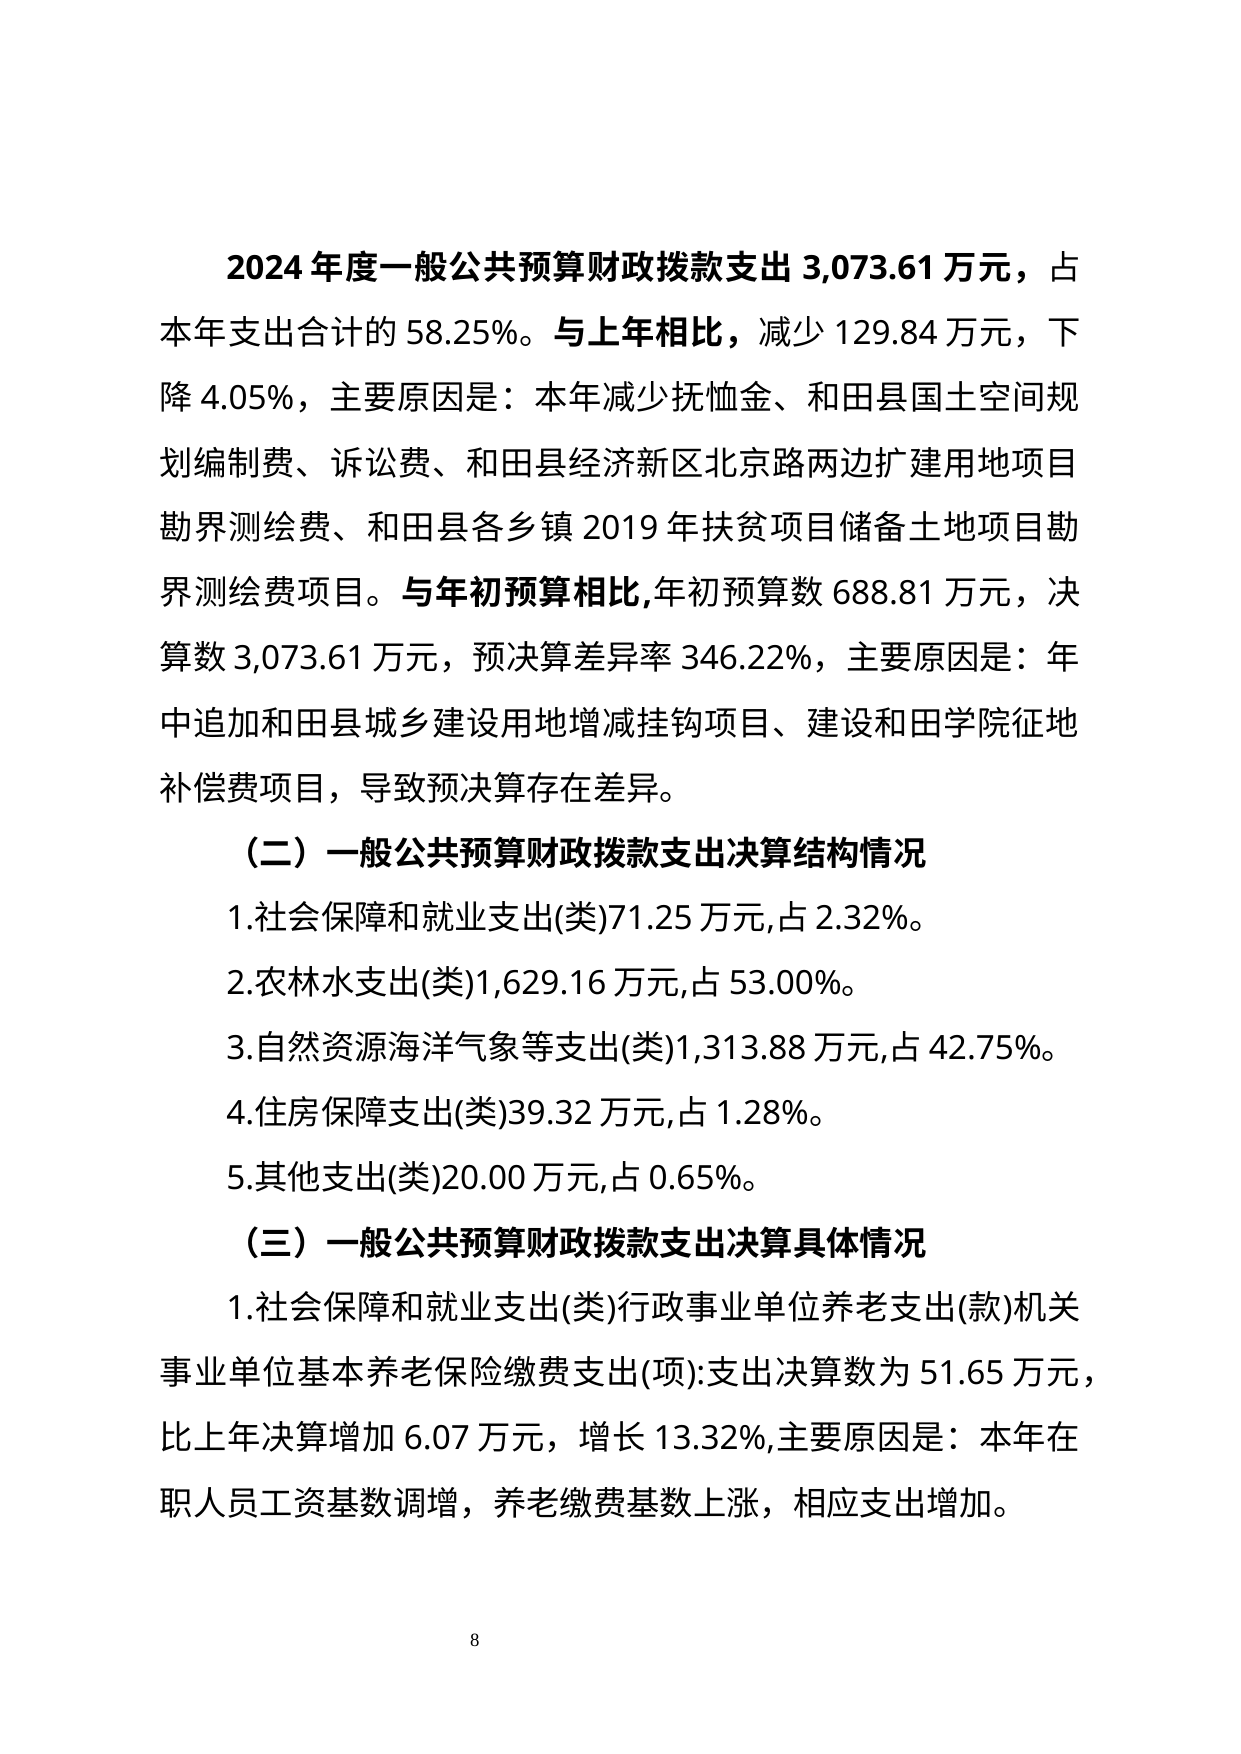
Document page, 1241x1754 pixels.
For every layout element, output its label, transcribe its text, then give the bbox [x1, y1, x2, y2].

text 2024年度一般公共预算财政拨款支出3,073.61万元，占本年支出合计的58.25%。与上年相比，减少129.84万元，下降4.05%，主要原因是：本年减少抚恤金、和田县国土空间规划编制费、诉讼费、和田县经济新区北京路两边扩建用地项目勘界测绘费、和田县各乡镇2019年扶贫项目储备土地项目勘界测绘费项目。与年初预算相比,年初预算数688.81万元，决算数3,073.61万元，预决算差异率346.22%，主要原因是：年中追加和田县城乡建设用地增减挂钩项目、建设和田学院征地补偿费项目，导致预决算存在差异。 [159, 233, 1081, 818]
text 4.住房保障支出(类)39.32万元,占1.28%。 [159, 1078, 1081, 1143]
text 3.自然资源海洋气象等支出(类)1,313.88万元,占42.75%。 [159, 1013, 1081, 1078]
text 5.其他支出(类)20.00万元,占0.65%。 [159, 1143, 1081, 1208]
text 1.社会保障和就业支出(类)71.25万元,占2.32%。 [159, 883, 1081, 948]
text （二）一般公共预算财政拨款支出决算结构情况 [159, 818, 1081, 883]
text 2.农林水支出(类)1,629.16万元,占53.00%。 [159, 948, 1081, 1013]
text 1.社会保障和就业支出(类)行政事业单位养老支出(款)机关事业单位基本养老保险缴费支出(项):支出决算数为51.65万元，比上年决算增加6.07万元，增长13.32%,主要原因是：本年在职人员工资基数调增，养老缴费基数上涨，相应支出增加。 [159, 1273, 1081, 1533]
text （三）一般公共预算财政拨款支出决算具体情况 [159, 1208, 1081, 1273]
